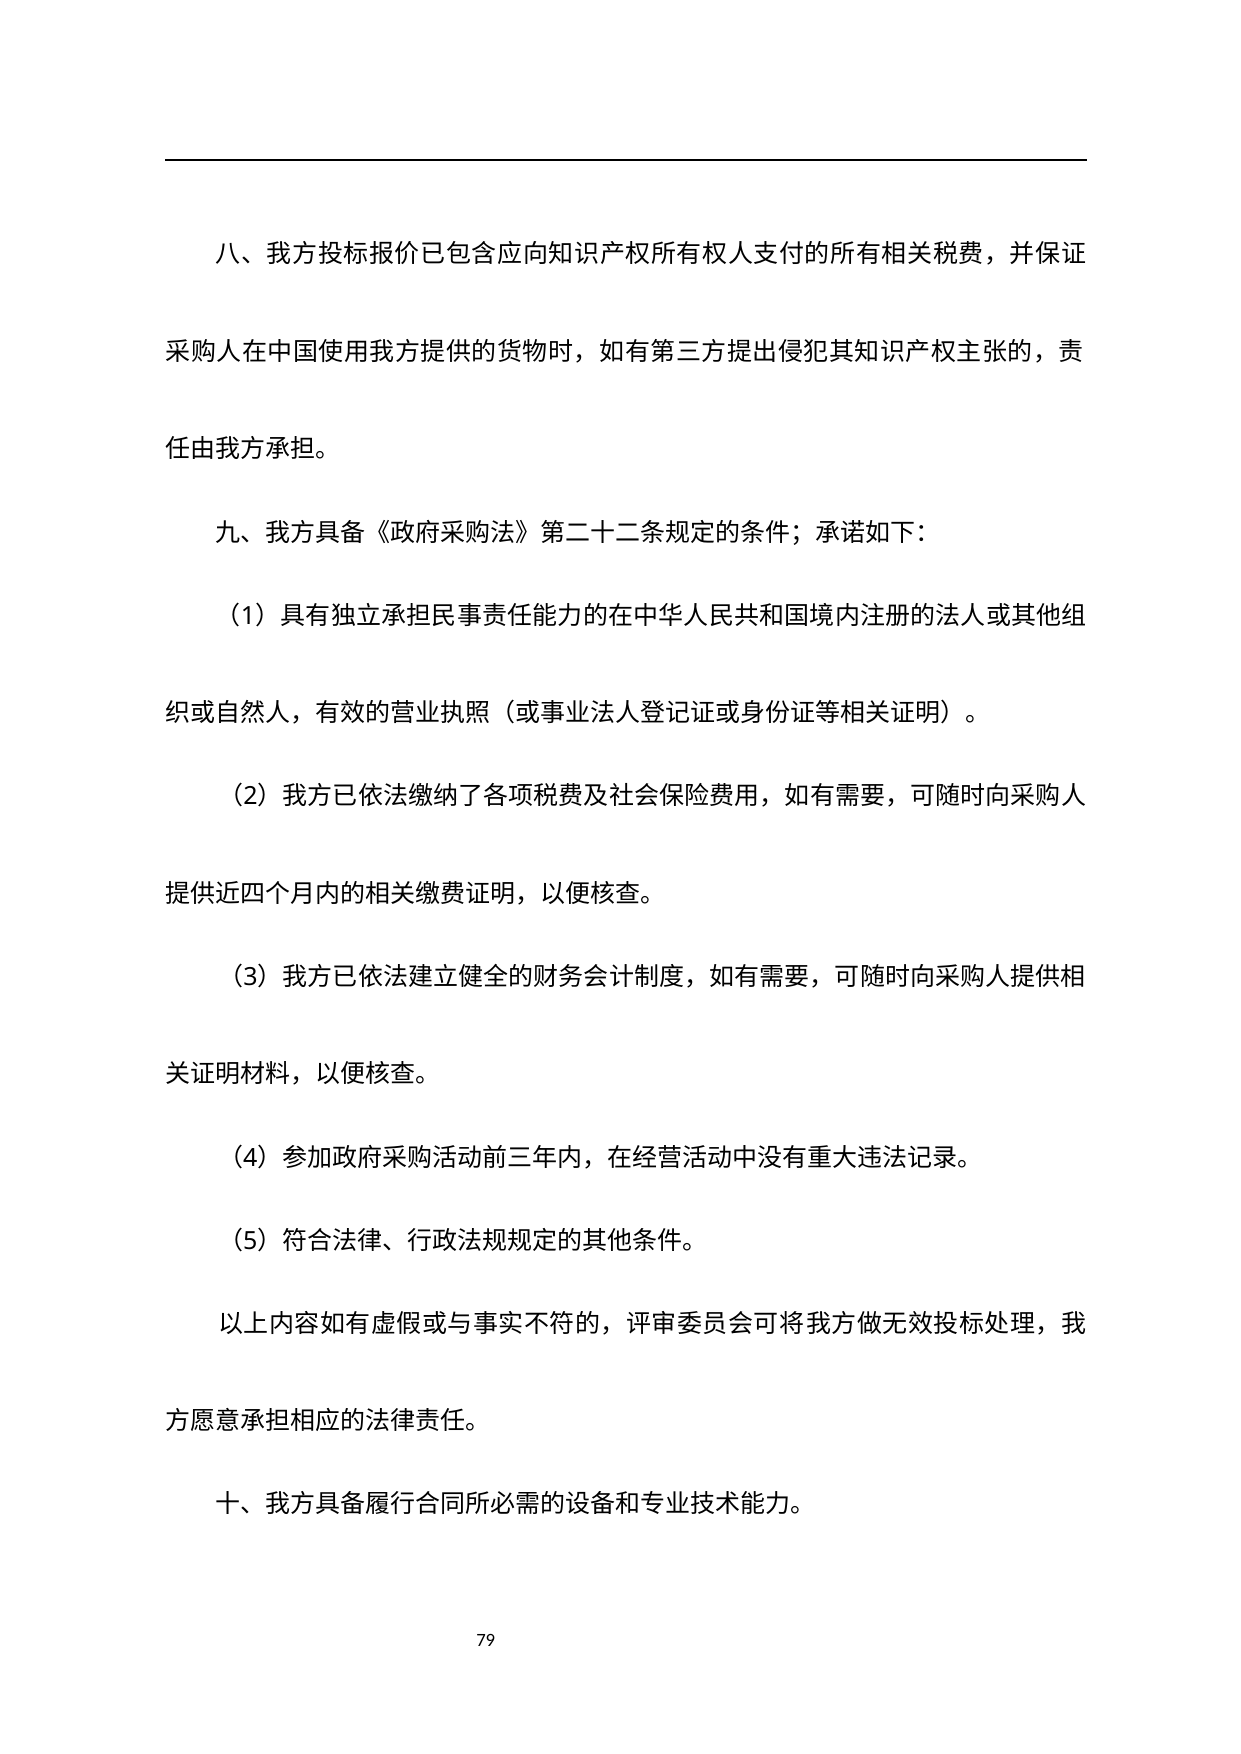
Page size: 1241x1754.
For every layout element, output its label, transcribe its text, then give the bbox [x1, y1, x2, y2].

text 以上内容如有虚假或与事实不符的，评审委员会可将我方做无效投标处理，我方愿意承担相应的法律责任。 [165, 1289, 1087, 1451]
text 九、我方具备《政府采购法》第二十二条规定的条件；承诺如下： [165, 498, 1087, 563]
text （4）参加政府采购活动前三年内，在经营活动中没有重大违法记录。 [165, 1123, 1087, 1188]
text （2）我方已依法缴纳了各项税费及社会保险费用，如有需要，可随时向采购人提供近四个月内的相关缴费证明，以便核查。 [165, 761, 1087, 924]
text （1）具有独立承担民事责任能力的在中华人民共和国境内注册的法人或其他组织或自然人，有效的营业执照（或事业法人登记证或身份证等相关证明）。 [165, 581, 1087, 743]
text 八、我方投标报价已包含应向知识产权所有权人支付的所有相关税费，并保证采购人在中国使用我方提供的货物时，如有第三方提出侵犯其知识产权主张的，责任由我方承担。 [165, 219, 1087, 479]
text 十、我方具备履行合同所必需的设备和专业技术能力。 [165, 1469, 1087, 1534]
text （3）我方已依法建立健全的财务会计制度，如有需要，可随时向采购人提供相关证明材料，以便核查。 [165, 942, 1087, 1104]
text （5）符合法律、行政法规规定的其他条件。 [165, 1206, 1087, 1271]
